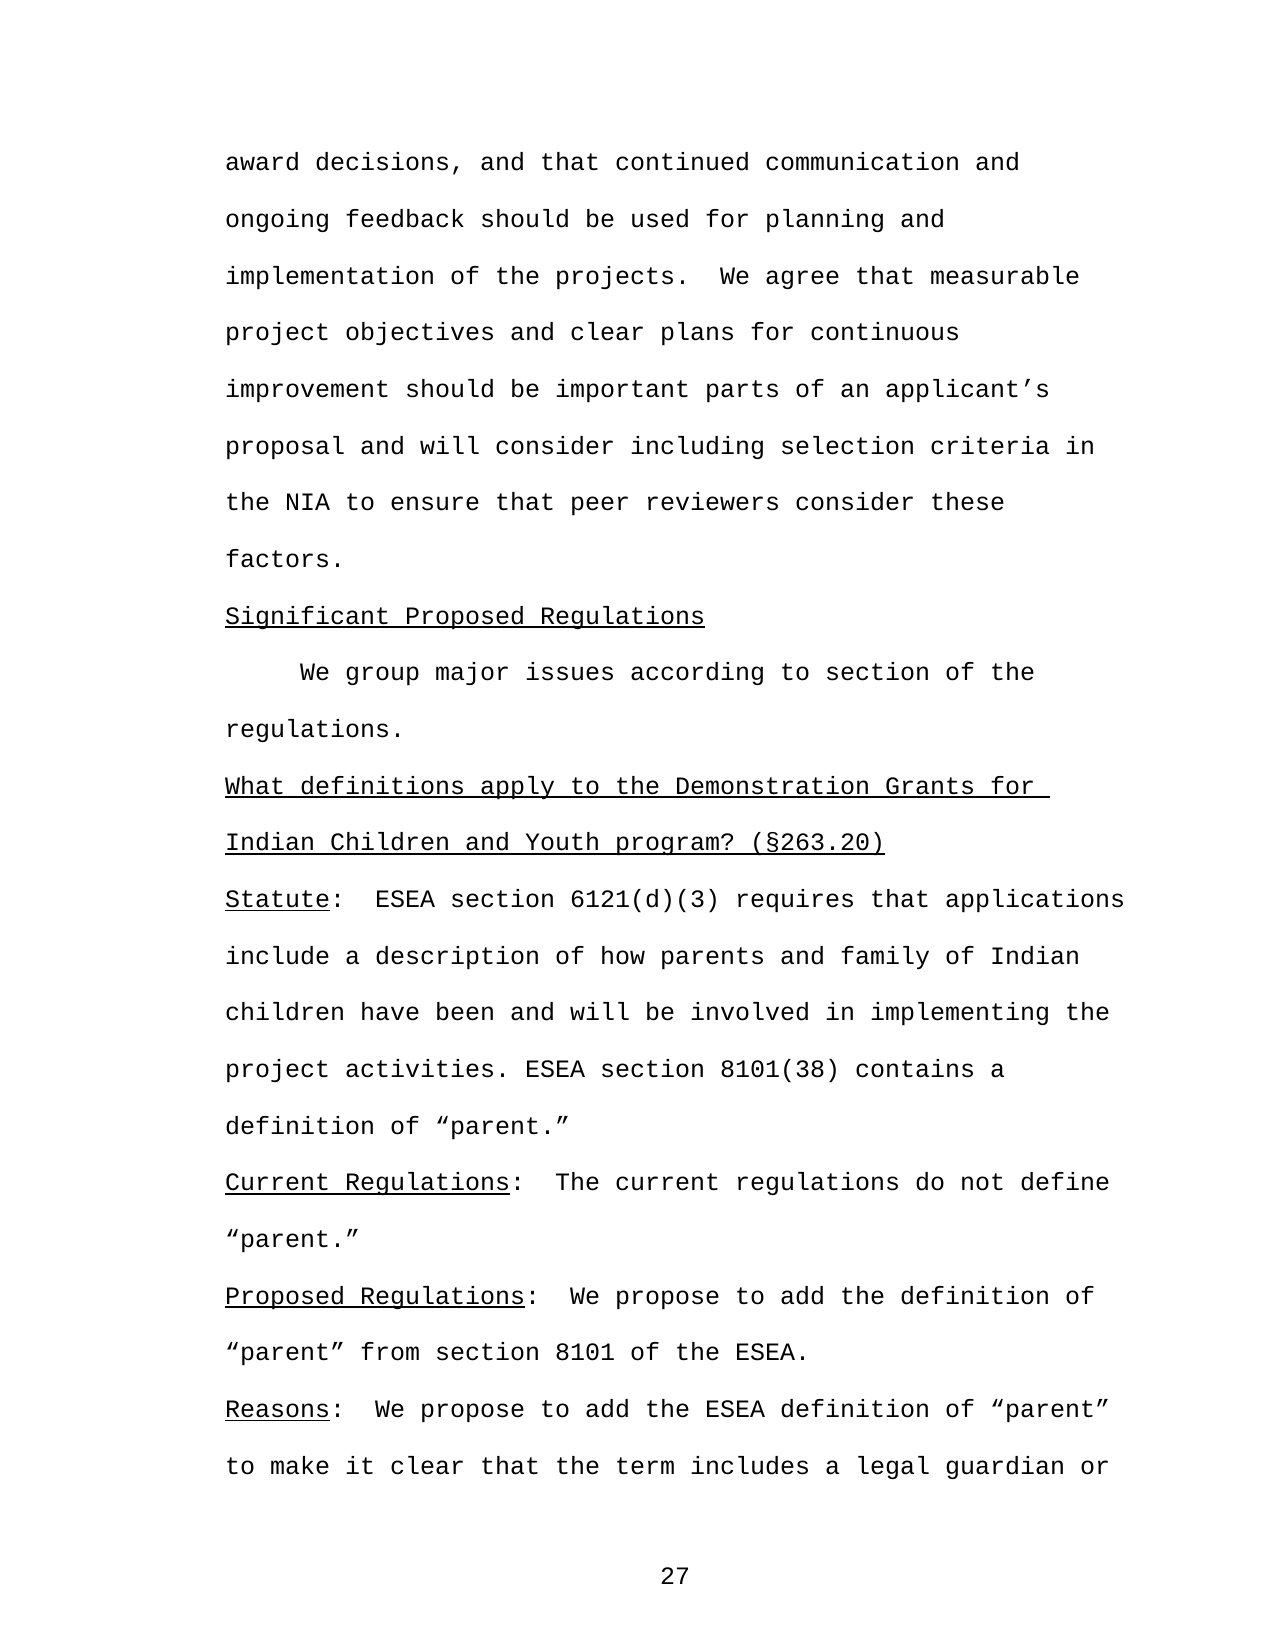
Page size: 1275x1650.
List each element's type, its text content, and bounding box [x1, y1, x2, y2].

text Proposed Regulations: We propose to add the definition of “parent” from section 8101 of the ESEA. [225, 1283, 1125, 1368]
text We group major issues according to section of the regulations. [225, 660, 1125, 745]
text What definitions apply to the Demonstration Grants for Indian Children and Youth program? (§263.20) [225, 773, 1125, 858]
text Statute: ESEA section 6121(d)(3) requires that applications include a description of how parents and family of Indian children have been and will be involved in implementing the project activities. ESEA section 8101(38) contains a definition of “parent.” [225, 887, 1125, 1142]
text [225, 1397, 1125, 1482]
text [225, 150, 1125, 575]
text Current Regulations: The current regulations do not define “parent.” [225, 1170, 1125, 1255]
text Significant Proposed Regulations [225, 603, 1125, 632]
